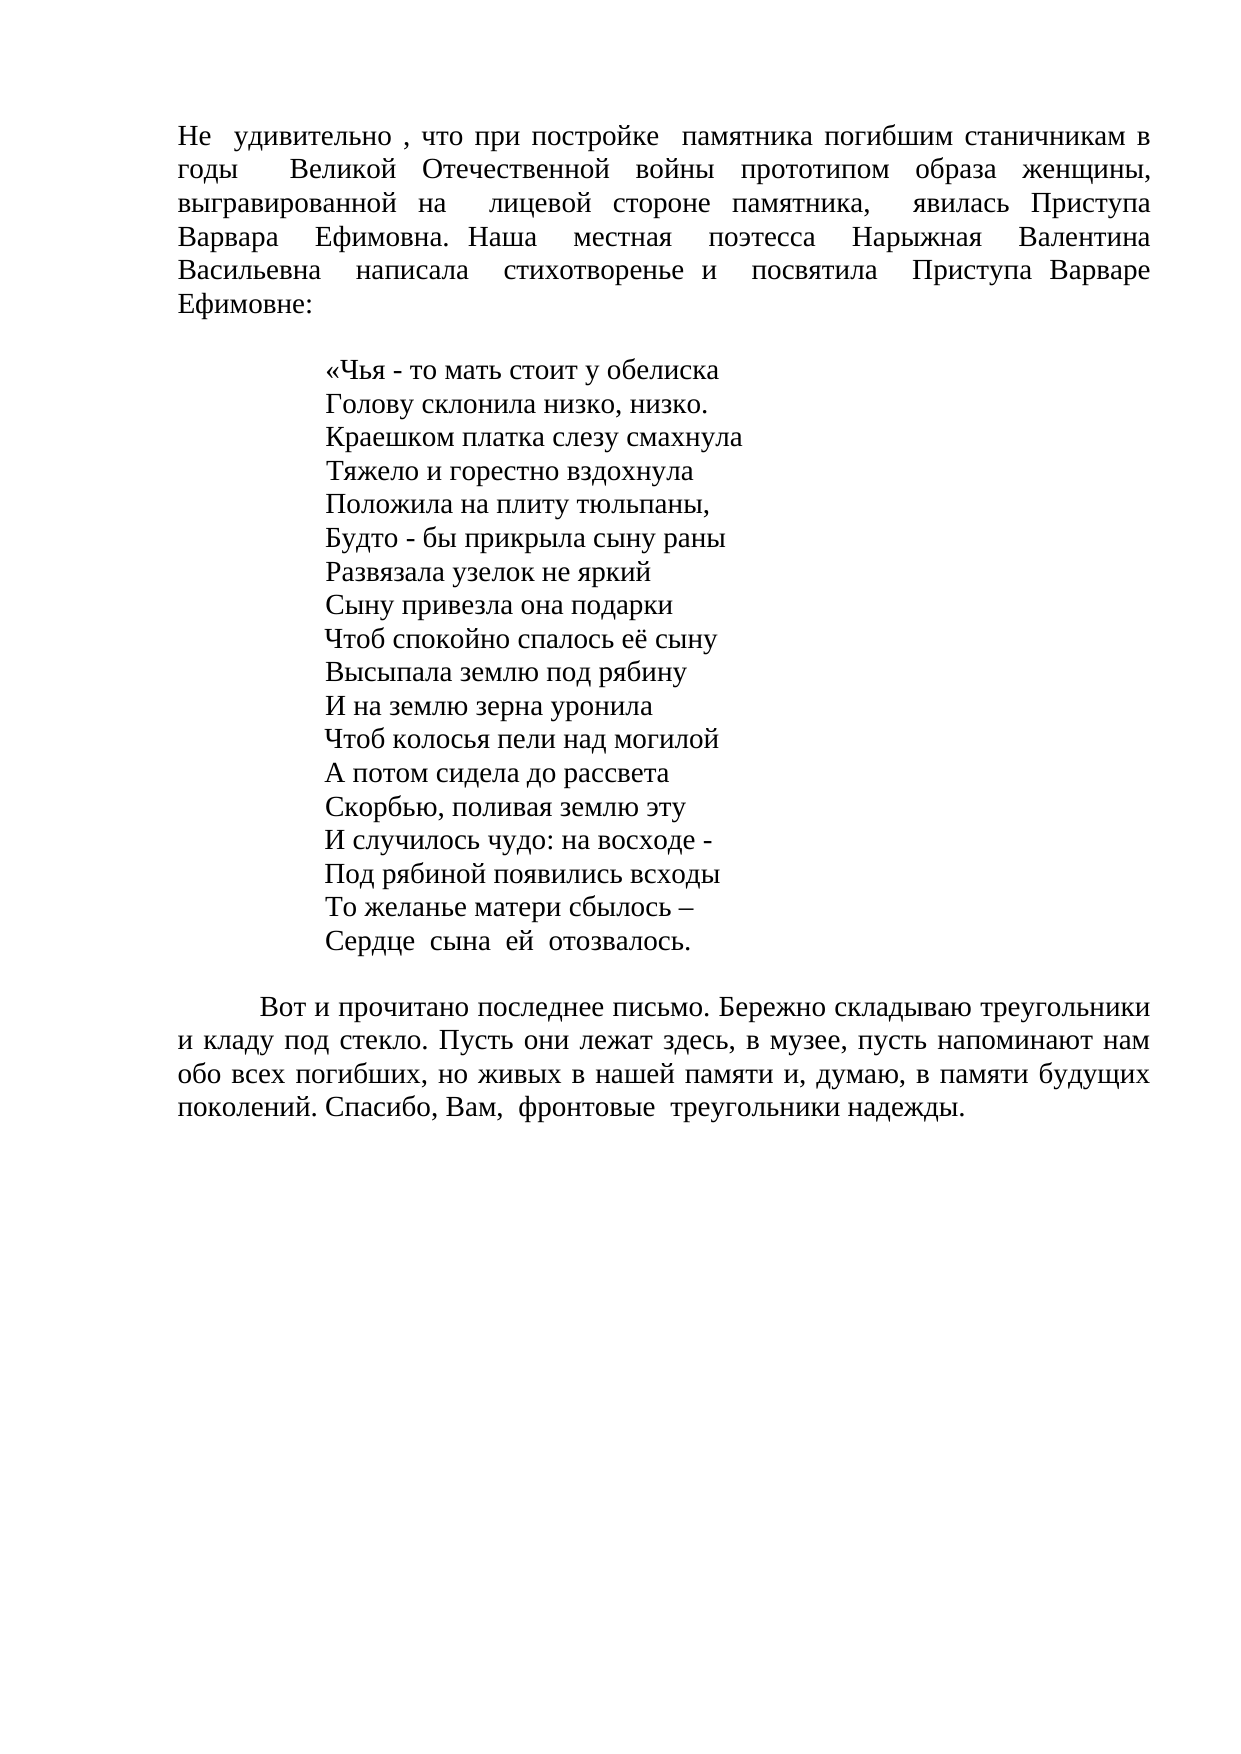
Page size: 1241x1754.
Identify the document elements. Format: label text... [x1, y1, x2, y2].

text Под рябиной появились всходы [324, 857, 1152, 890]
text Вот и прочитано последнее письмо. Бережно складываю треугольники и кладу под стекло. Пусть они лежат здесь, в музее, пусть напоминают нам обо всех погибших, но живых в нашей памяти и, думаю, в памяти будущих поколений. Спасибо, Вам, фронтовые треугольники надежды. [177, 989, 1152, 1123]
text А потом сидела до рассвета [324, 755, 1152, 789]
text Чтоб колосья пели над могилой [324, 722, 1152, 755]
text И на землю зерна уронила [325, 688, 1152, 722]
text Развязала узелок не яркий [325, 554, 1152, 588]
text Будто - бы прикрыла сыну раны [325, 521, 1152, 554]
text Положила на плиту тюльпаны, [325, 487, 1152, 521]
text Краешком платка слезу смахнула [325, 420, 1152, 453]
text Не удивительно , что при постройке памятника погибшим станичникам в годы Великой Отечественной войны прототипом образа женщины, выгравированной на лицевой стороне памятника, явилась Приступа Варвара Ефимовна. Наша местная поэтесса Нарыжная Валентина Васильевна написала стихотворенье и посвятила Приступа Варваре Ефимовне: [177, 118, 1152, 319]
text Скорбью, поливая землю эту [325, 789, 1152, 823]
text Чтоб спокойно спалось её сыну [324, 621, 1152, 655]
text То желанье матери сбылось – [325, 890, 1152, 924]
text Сердце сына ей отозвалось. [325, 924, 1152, 957]
text Высыпала землю под рябину [325, 655, 1152, 688]
text Сыну привезла она подарки [325, 588, 1152, 621]
text «Чья - то мать стоит у обелиска [325, 353, 1152, 386]
text И случилось чудо: на восходе - [324, 823, 1152, 857]
text Голову склонила низко, низко. [325, 386, 1152, 420]
text Тяжело и горестно вздохнула [326, 453, 1152, 487]
